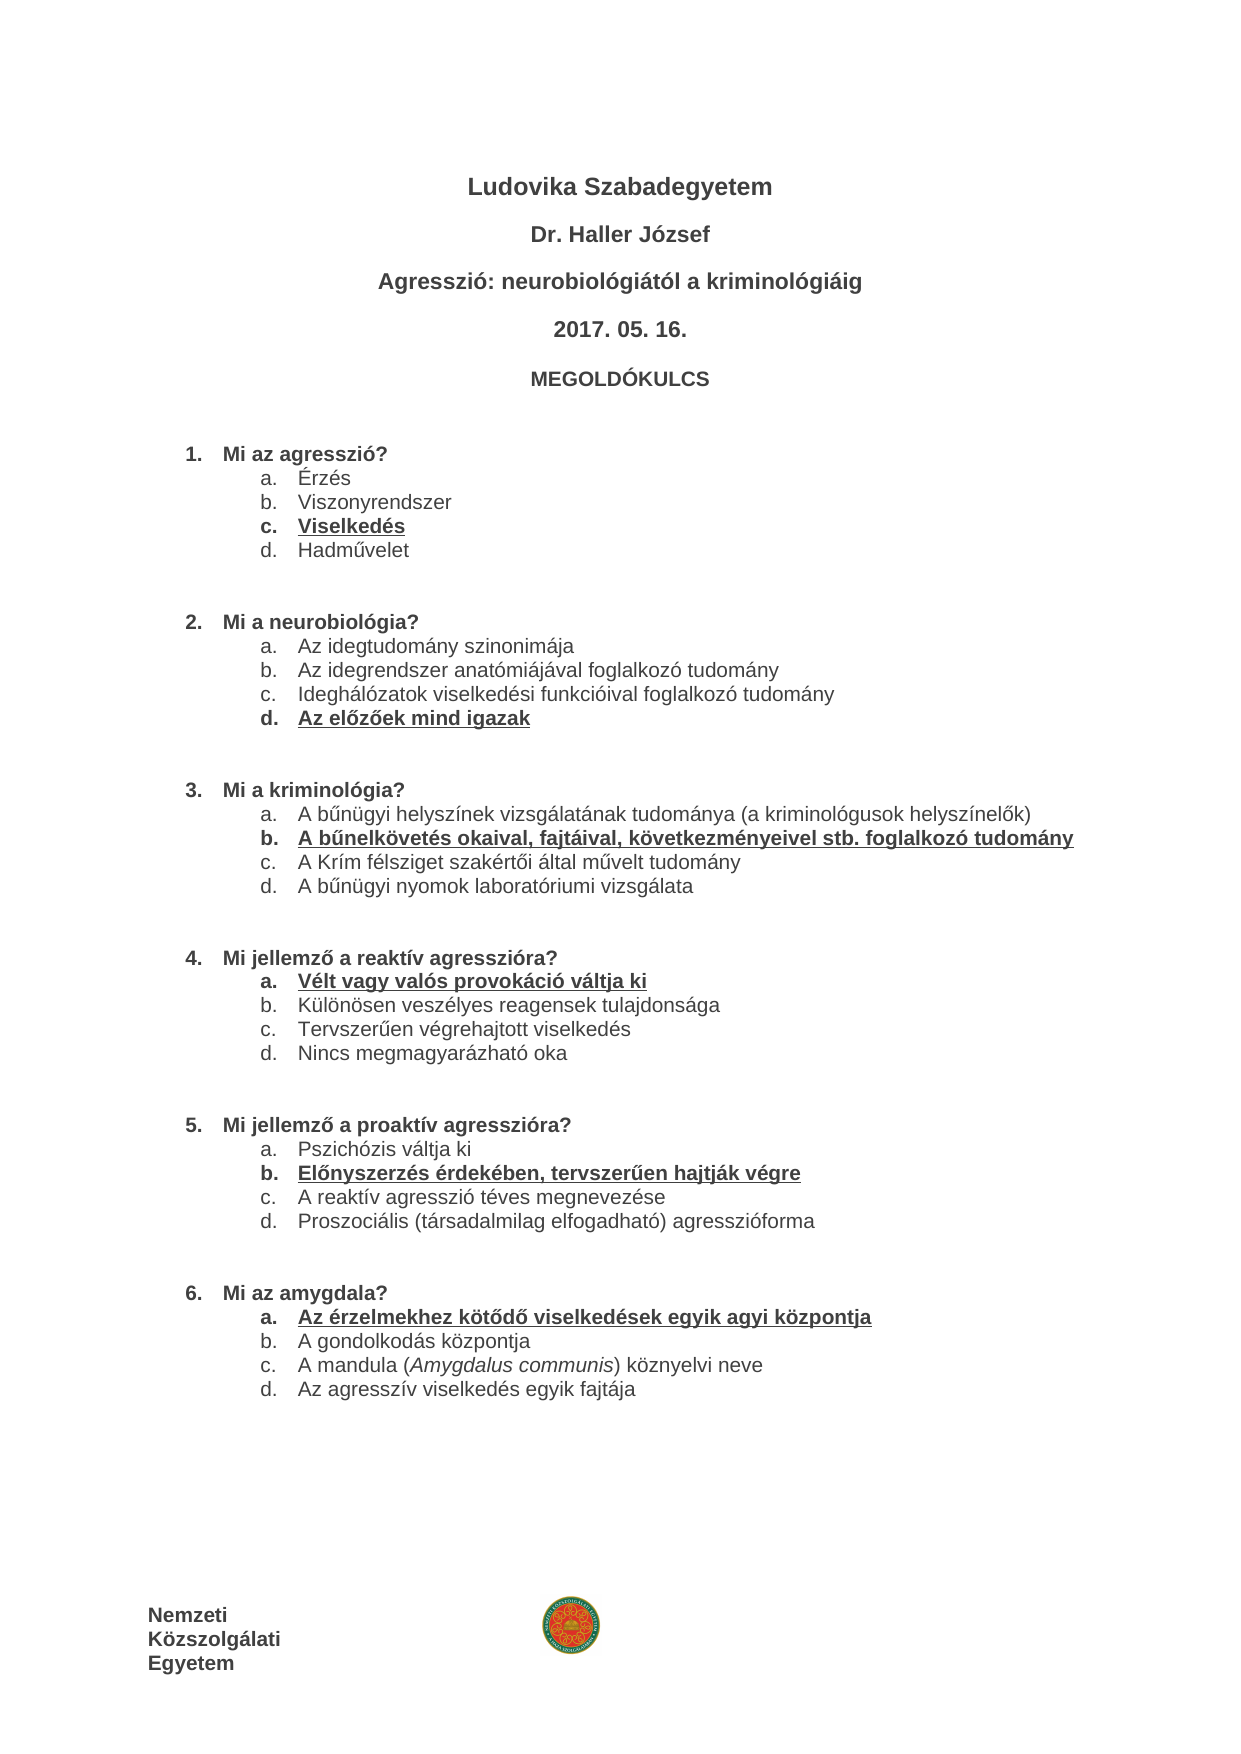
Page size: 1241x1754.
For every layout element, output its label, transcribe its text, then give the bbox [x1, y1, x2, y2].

list Különösen veszélyes reagensek tulajdonsága [260, 993, 1093, 1017]
text Dr. Haller József [148, 221, 1093, 247]
text MEGOLDÓKULCS [148, 367, 1093, 391]
picture [540, 1594, 602, 1656]
list Az idegtudomány szinonimája [260, 634, 1093, 658]
text Ludovika Szabadegyetem [148, 172, 1093, 200]
list Mi a neurobiológia? [185, 610, 1093, 634]
list A reaktív agresszió téves megnevezése [260, 1185, 1093, 1209]
list Az előzőek mind igazak [260, 706, 1093, 730]
list A Krím félsziget szakértői által művelt tudomány [260, 849, 1093, 873]
list Az agresszív viselkedés egyik fajtája [260, 1377, 1093, 1401]
list Mi az agresszió? [185, 442, 1093, 466]
list Nincs megmagyarázható oka [260, 1041, 1093, 1065]
list Pszichózis váltja ki [260, 1137, 1093, 1161]
list Mi jellemző a reaktív agresszióra? [185, 945, 1093, 969]
list Az érzelmekhez kötődő viselkedések egyik agyi központja [260, 1305, 1093, 1329]
list Mi az amygdala? [185, 1281, 1093, 1305]
list Vélt vagy valós provokáció váltja ki [260, 969, 1093, 993]
text 2017. 05. 16. [148, 316, 1093, 342]
list A bűnügyi nyomok laboratóriumi vizsgálata [260, 873, 1093, 897]
list Viszonyrendszer [260, 490, 1093, 514]
text Agresszió: neurobiológiától a kriminológiáig [148, 268, 1093, 295]
list Viselkedés [260, 514, 1093, 538]
list A gondolkodás központja [260, 1329, 1093, 1353]
list Érzés [260, 466, 1093, 490]
list Tervszerűen végrehajtott viselkedés [260, 1017, 1093, 1041]
list Ideghálózatok viselkedési funkcióival foglalkozó tudomány [260, 682, 1093, 706]
list Proszociális (társadalmilag elfogadható) agresszióforma [260, 1209, 1093, 1233]
list Előnyszerzés érdekében, tervszerűen hajtják végre [260, 1161, 1093, 1185]
list A bűnügyi helyszínek vizsgálatának tudománya (a kriminológusok helyszínelők) [260, 802, 1093, 826]
list Mi a kriminológia? [185, 778, 1093, 802]
list Mi jellemző a proaktív agresszióra? [185, 1113, 1093, 1137]
list Hadművelet [260, 538, 1093, 562]
list A mandula (Amygdalus communis) köznyelvi neve [260, 1353, 1093, 1377]
list A bűnelkövetés okaival, fajtáival, következményeivel stb. foglalkozó tudomány [260, 826, 1093, 849]
list Az idegrendszer anatómiájával foglalkozó tudomány [260, 658, 1093, 682]
